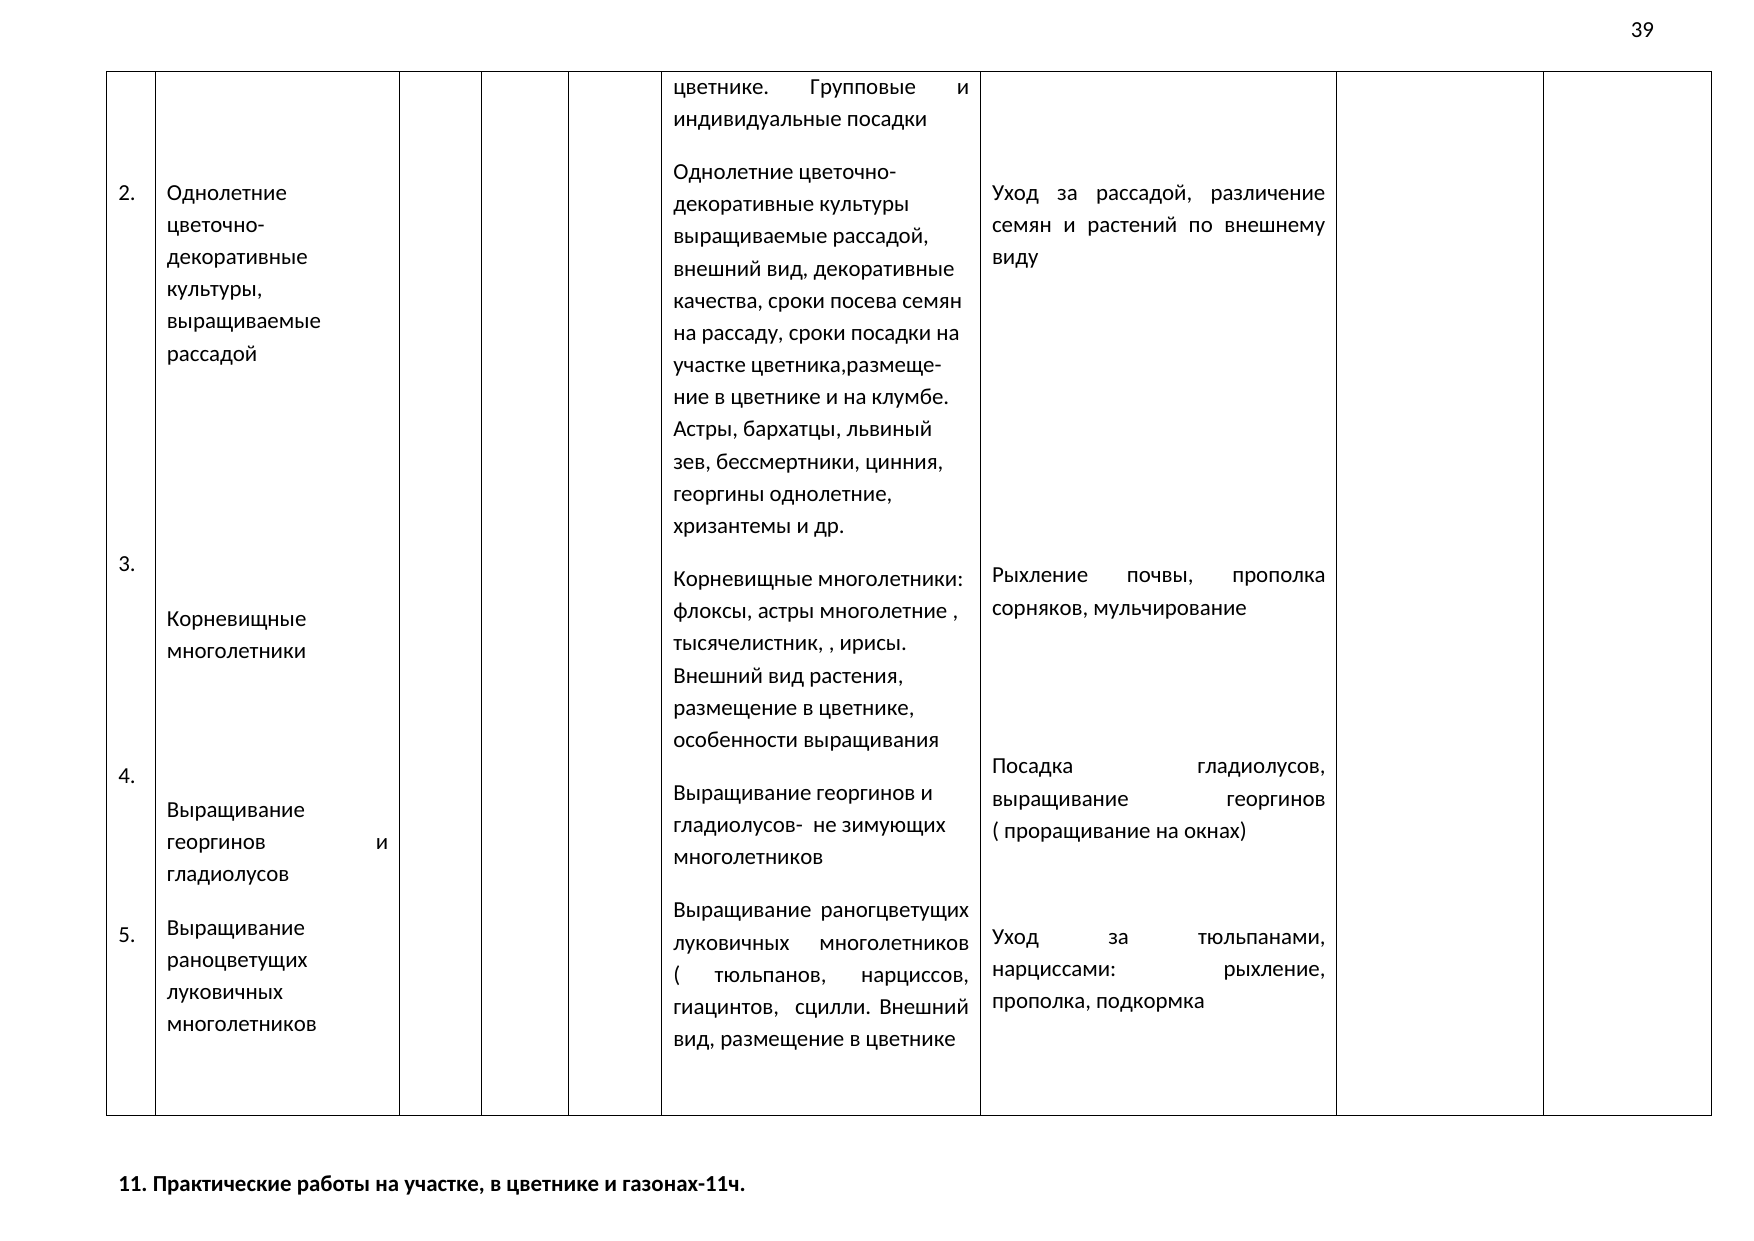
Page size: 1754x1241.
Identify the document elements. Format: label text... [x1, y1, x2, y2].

table_cell [400, 72, 481, 1115]
table_cell [482, 72, 568, 1115]
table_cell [662, 72, 980, 1115]
table_cell [569, 72, 661, 1115]
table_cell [981, 72, 1336, 1115]
table_cell 1. 2. 3. 4. 5. [107, 72, 155, 1115]
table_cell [156, 72, 399, 1115]
table_cell [1544, 72, 1711, 1115]
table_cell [1337, 72, 1543, 1115]
text 11. Практические работы на участке, в цветнике и газонах-11ч. [118, 1169, 1654, 1197]
